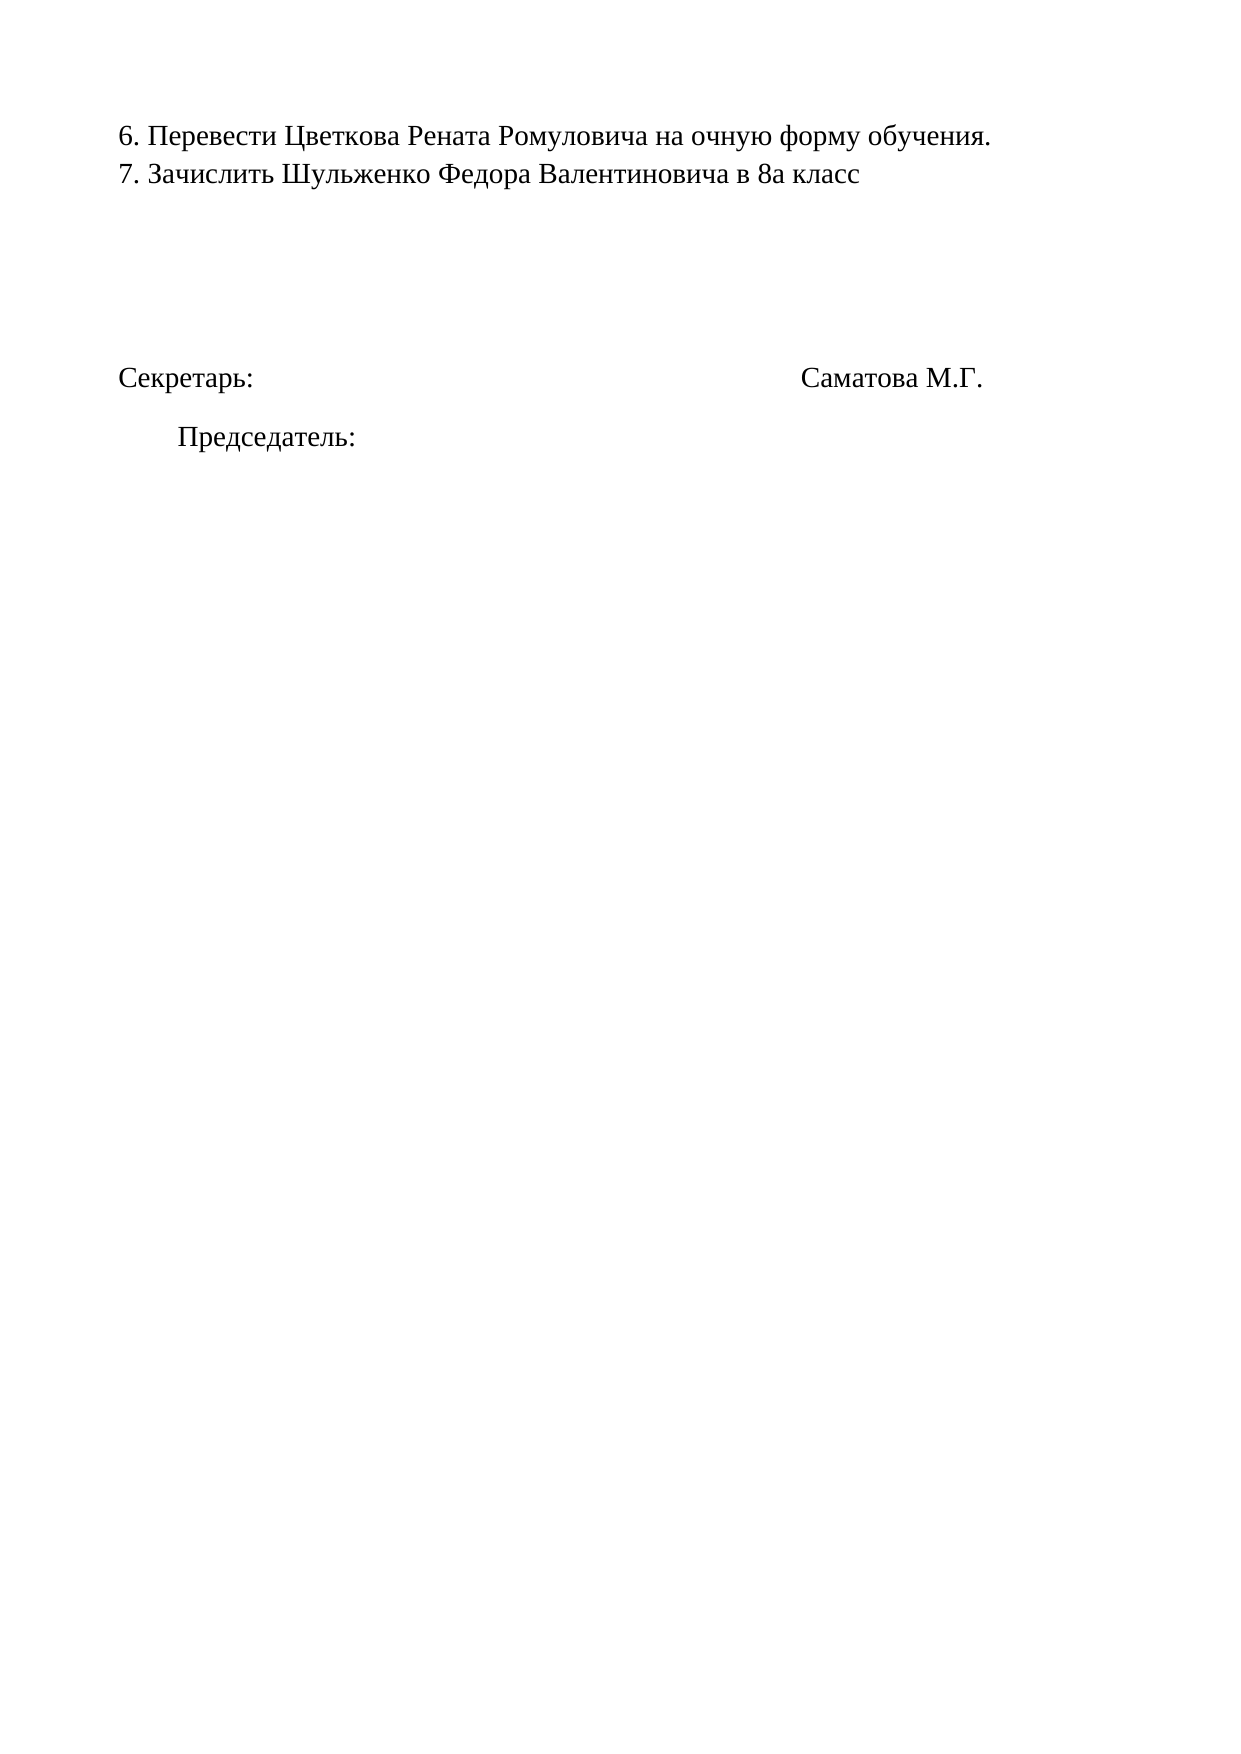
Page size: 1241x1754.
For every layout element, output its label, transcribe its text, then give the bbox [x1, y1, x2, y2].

text Председатель: [177, 419, 1152, 453]
list Секретарь: Саматова М.Г. [59, 360, 1152, 393]
list 6. Перевести Цветкова Рената Ромуловича на очную форму обучения. [59, 118, 1152, 152]
list 7. Зачислить Шульженко Федора Валентиновича в 8а класс [59, 157, 1152, 190]
